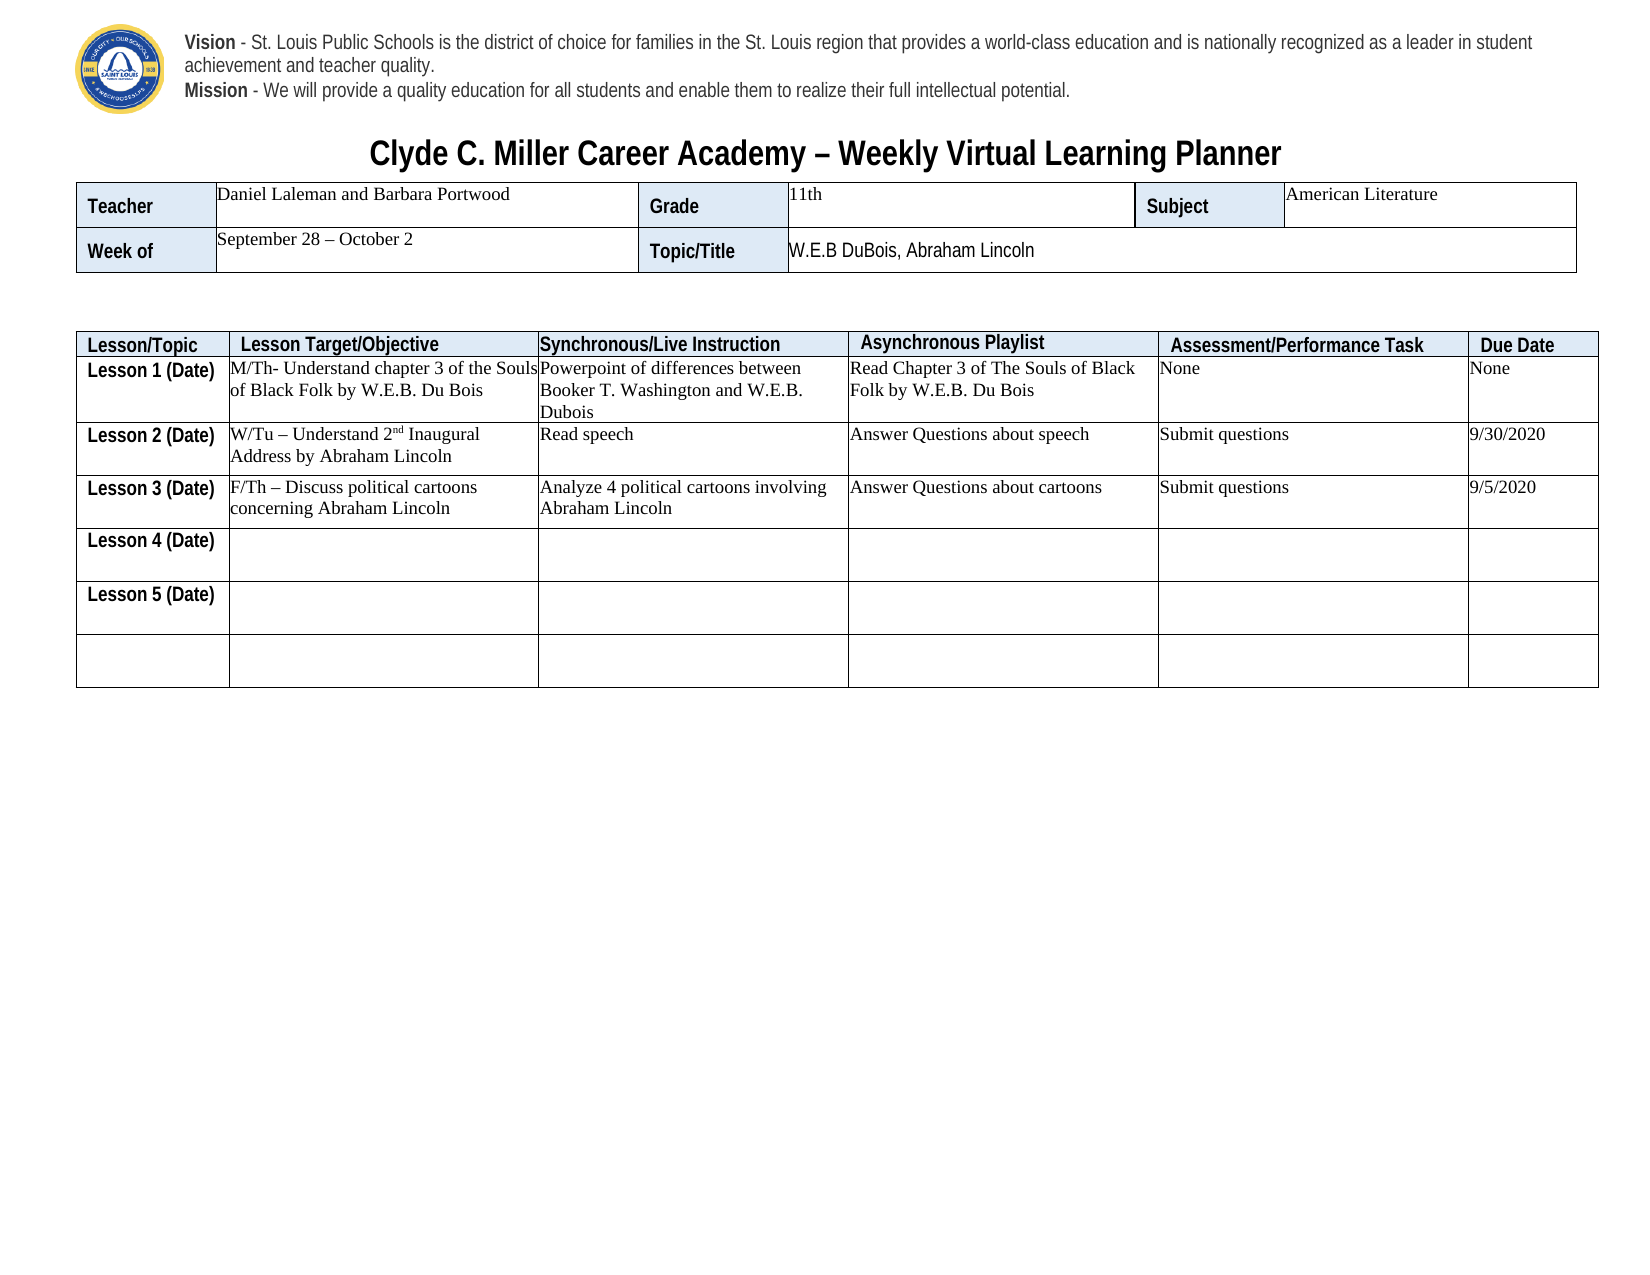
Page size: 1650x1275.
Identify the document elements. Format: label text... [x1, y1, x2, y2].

table_header American Literature [1285, 183, 1576, 227]
table_cell 9/5/2020 [1469, 476, 1598, 528]
table_header Daniel Laleman and Barbara Portwood [217, 183, 638, 227]
table_cell [1469, 582, 1598, 634]
table_header Grade [639, 183, 788, 227]
table_cell 9/30/2020 [1469, 423, 1598, 475]
text Vision - St. Louis Public Schools is the district of choice for families in the St. Louis region that provides a world-class education and is nationally recognized as a leader in student achievement and teacher quality. [184, 30, 1587, 77]
table_cell F/Th – Discuss political cartoons concerning Abraham Lincoln [230, 476, 538, 528]
table_cell Lesson 5 (Date) [77, 582, 229, 634]
table_header Teacher [77, 183, 216, 227]
text Clyde C. Miller Career Academy – Weekly Virtual Learning Planner [332, 132, 1320, 173]
table_cell Read speech [539, 423, 848, 475]
table_cell [539, 529, 848, 581]
table_cell Answer Questions about cartoons [849, 476, 1158, 528]
text Mission - We will provide a quality education for all students and enable them to realize their full intellectual potential. [184, 77, 1587, 101]
table_cell [1159, 529, 1468, 581]
table_cell Read Chapter 3 of The Souls of Black Folk by W.E.B. Du Bois [849, 357, 1158, 422]
table_cell Answer Questions about speech [849, 423, 1158, 475]
table_cell Lesson 1 (Date) [77, 357, 229, 422]
table_header Lesson Target/Objective [230, 332, 538, 356]
table_cell [849, 635, 1158, 687]
table_cell [1159, 635, 1468, 687]
table_cell Submit questions [1159, 423, 1468, 475]
table_header Synchronous/Live Instruction [539, 332, 848, 356]
table_cell W.E.B DuBois, Abraham Lincoln [789, 228, 1576, 272]
table_header Asynchronous Playlist [849, 332, 1158, 356]
table_cell Submit questions [1159, 476, 1468, 528]
table_cell [1159, 582, 1468, 634]
table_cell Analyze 4 political cartoons involving Abraham Lincoln [539, 476, 848, 528]
table_header Assessment/Performance Task [1159, 332, 1468, 356]
table_cell [849, 582, 1158, 634]
table_header Lesson/Topic [77, 332, 229, 356]
table_cell Lesson 4 (Date) [77, 529, 229, 581]
table_cell Lesson 2 (Date) [77, 423, 229, 475]
table_header Subject [1136, 183, 1284, 227]
table_cell Lesson 3 (Date) [77, 476, 229, 528]
picture [75, 24, 164, 114]
table_cell [1469, 529, 1598, 581]
table_cell None [1159, 357, 1468, 422]
table_cell [849, 529, 1158, 581]
table_cell [539, 582, 848, 634]
table_cell None [1469, 357, 1598, 422]
table_cell [230, 529, 538, 581]
table_header 11th [789, 183, 1134, 227]
table_cell Powerpoint of differences between Booker T. Washington and W.E.B. Dubois [539, 357, 848, 422]
table_cell [77, 635, 229, 687]
table_cell [230, 635, 538, 687]
table_cell [1469, 635, 1598, 687]
table_cell Week of [77, 228, 216, 272]
table_header Due Date [1469, 332, 1598, 356]
table_cell Topic/Title [639, 228, 788, 272]
table_cell [230, 582, 538, 634]
table_cell W/Tu – Understand 2nd Inaugural Address by Abraham Lincoln [230, 423, 538, 475]
table_cell [539, 635, 848, 687]
table_cell September 28 – October 2 [217, 228, 638, 272]
table_cell M/Th- Understand chapter 3 of the Souls of Black Folk by W.E.B. Du Bois [230, 357, 538, 422]
